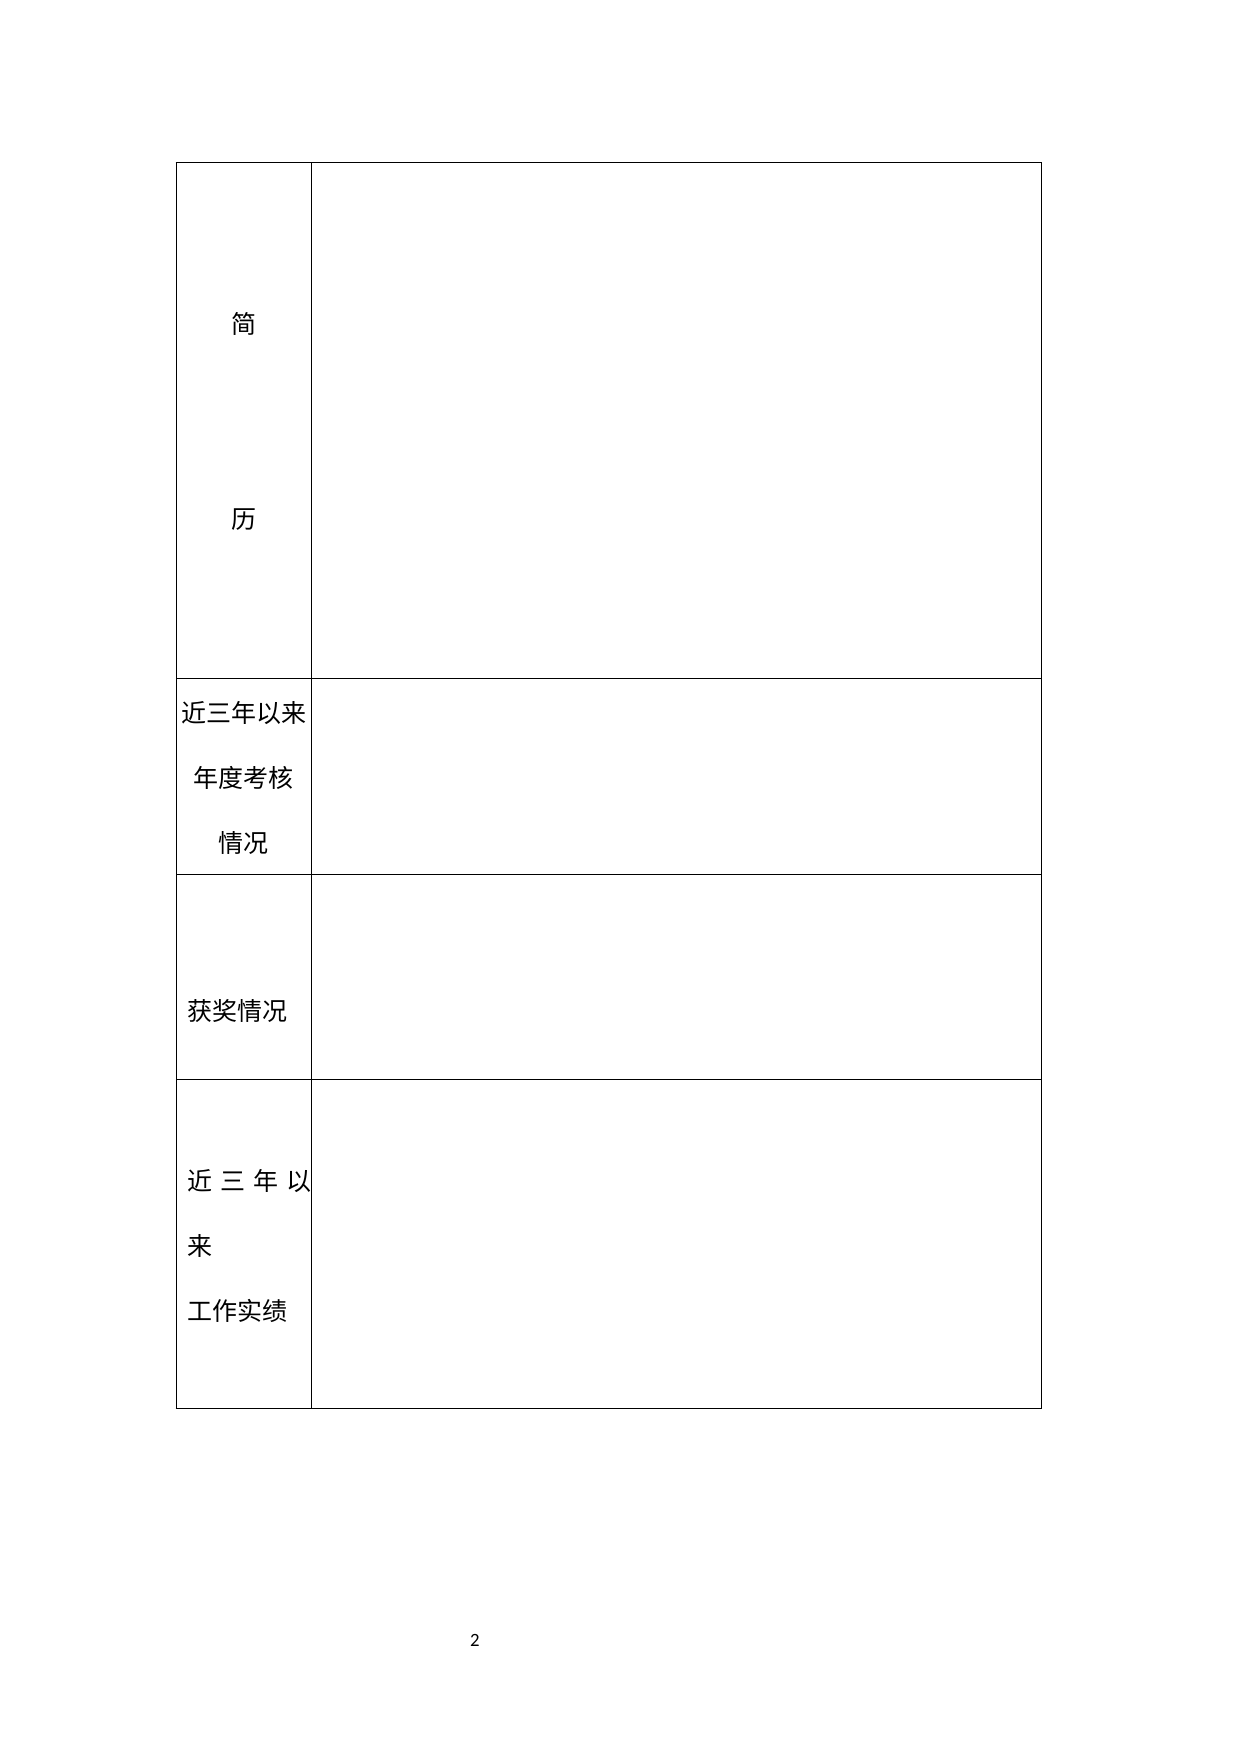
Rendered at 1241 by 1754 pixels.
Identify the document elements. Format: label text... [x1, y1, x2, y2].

table_cell 近三年以来年度考核 情况 [177, 679, 311, 874]
table_cell 简 历 [177, 163, 311, 678]
table_cell 近三年以来 工作实绩 [177, 1080, 311, 1408]
table_cell [312, 679, 1041, 874]
table_cell 获奖情况 [177, 875, 311, 1079]
table_cell [312, 163, 1041, 678]
table_cell [312, 875, 1041, 1079]
table_cell [312, 1080, 1041, 1408]
